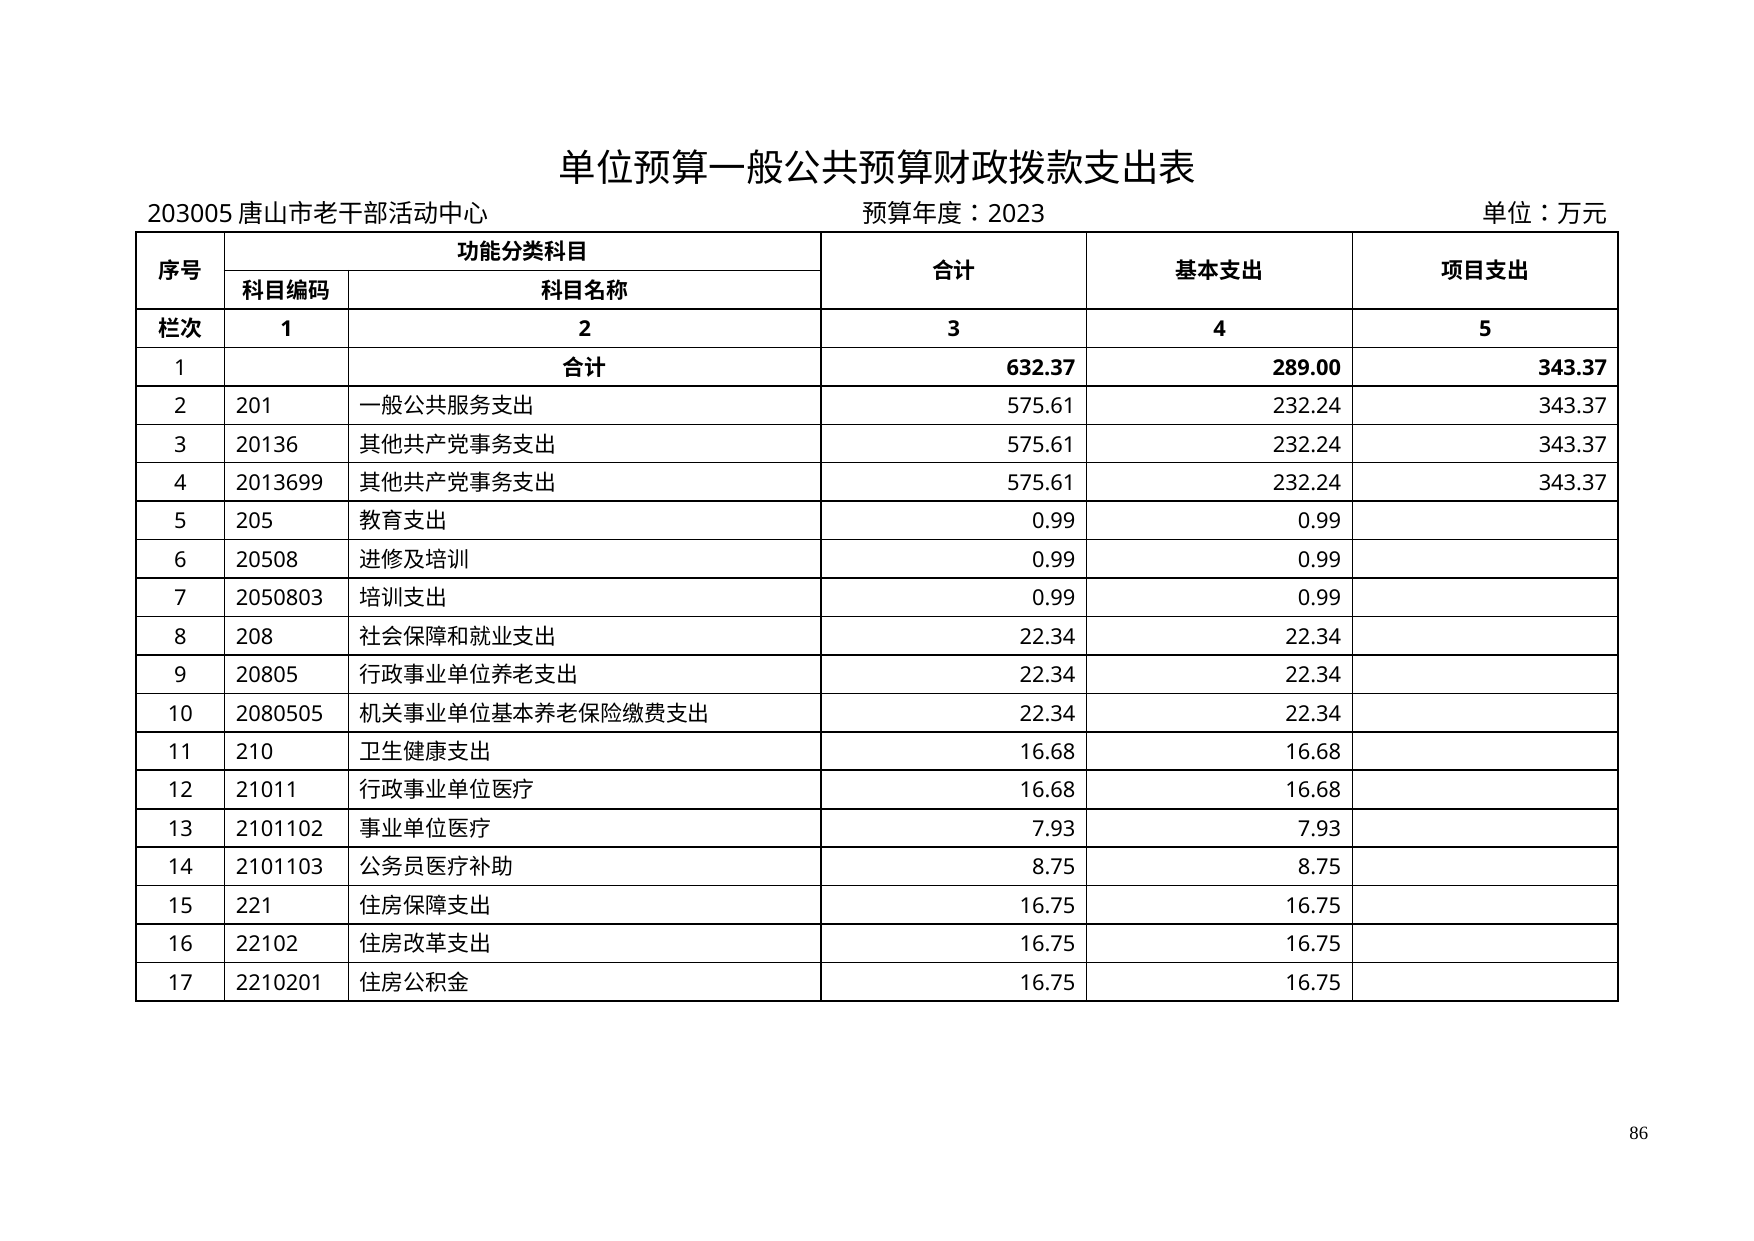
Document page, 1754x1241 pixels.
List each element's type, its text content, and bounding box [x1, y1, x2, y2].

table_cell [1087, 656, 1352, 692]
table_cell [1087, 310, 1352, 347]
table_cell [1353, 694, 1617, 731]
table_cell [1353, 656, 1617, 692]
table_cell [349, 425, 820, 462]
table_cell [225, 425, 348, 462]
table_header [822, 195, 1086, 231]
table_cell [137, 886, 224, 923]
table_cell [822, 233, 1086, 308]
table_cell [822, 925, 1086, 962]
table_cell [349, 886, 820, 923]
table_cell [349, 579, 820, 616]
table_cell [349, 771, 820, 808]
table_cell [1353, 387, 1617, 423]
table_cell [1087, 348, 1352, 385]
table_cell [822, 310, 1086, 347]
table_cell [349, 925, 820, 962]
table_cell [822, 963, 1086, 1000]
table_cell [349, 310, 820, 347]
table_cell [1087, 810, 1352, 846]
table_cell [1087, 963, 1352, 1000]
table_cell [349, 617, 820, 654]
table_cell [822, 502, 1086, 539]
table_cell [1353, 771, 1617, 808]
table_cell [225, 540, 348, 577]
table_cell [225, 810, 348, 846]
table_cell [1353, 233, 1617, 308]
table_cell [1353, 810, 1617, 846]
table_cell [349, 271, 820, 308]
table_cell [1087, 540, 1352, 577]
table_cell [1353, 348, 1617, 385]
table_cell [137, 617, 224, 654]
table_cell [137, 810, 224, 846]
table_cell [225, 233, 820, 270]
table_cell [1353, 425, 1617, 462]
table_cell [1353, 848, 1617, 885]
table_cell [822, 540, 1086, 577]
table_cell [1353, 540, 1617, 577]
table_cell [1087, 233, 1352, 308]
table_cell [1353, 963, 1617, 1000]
text 单位预算一般公共预算财政拨款支出表 [106, 142, 1648, 193]
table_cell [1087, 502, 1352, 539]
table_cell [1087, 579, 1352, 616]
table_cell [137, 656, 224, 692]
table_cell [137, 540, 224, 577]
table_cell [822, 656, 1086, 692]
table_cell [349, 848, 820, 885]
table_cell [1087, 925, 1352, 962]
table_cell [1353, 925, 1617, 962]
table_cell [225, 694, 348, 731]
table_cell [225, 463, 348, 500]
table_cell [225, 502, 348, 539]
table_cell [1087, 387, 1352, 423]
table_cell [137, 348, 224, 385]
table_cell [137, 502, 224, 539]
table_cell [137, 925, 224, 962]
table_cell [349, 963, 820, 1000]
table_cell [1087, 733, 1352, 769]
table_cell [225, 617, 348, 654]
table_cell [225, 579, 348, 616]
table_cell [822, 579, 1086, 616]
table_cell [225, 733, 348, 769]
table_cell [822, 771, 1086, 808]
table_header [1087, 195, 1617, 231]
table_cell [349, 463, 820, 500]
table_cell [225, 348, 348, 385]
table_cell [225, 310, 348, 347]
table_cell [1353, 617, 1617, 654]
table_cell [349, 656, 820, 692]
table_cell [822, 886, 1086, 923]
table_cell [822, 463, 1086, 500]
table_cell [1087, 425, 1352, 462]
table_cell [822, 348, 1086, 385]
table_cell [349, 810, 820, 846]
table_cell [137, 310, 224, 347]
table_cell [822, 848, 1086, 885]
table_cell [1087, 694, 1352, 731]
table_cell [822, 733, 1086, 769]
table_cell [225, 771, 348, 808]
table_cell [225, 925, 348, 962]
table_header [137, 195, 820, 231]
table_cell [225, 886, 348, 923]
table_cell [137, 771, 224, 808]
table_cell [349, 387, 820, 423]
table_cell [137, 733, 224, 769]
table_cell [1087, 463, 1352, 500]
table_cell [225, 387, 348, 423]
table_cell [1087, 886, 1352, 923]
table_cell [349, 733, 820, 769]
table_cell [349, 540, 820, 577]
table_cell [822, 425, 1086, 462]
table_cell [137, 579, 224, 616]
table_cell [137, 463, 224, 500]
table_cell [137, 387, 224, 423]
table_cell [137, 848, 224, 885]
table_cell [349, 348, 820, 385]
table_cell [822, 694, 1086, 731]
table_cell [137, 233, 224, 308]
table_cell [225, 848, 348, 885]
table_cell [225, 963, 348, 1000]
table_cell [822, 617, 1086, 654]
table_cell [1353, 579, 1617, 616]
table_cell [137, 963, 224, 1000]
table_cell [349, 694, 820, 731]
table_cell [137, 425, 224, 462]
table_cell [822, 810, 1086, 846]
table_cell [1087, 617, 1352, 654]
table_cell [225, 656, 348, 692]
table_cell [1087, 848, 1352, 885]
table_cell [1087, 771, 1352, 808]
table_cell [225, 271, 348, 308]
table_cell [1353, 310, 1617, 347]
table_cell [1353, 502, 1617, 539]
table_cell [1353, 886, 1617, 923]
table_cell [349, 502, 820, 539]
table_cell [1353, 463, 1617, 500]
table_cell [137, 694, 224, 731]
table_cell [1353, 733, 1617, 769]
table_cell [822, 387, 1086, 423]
